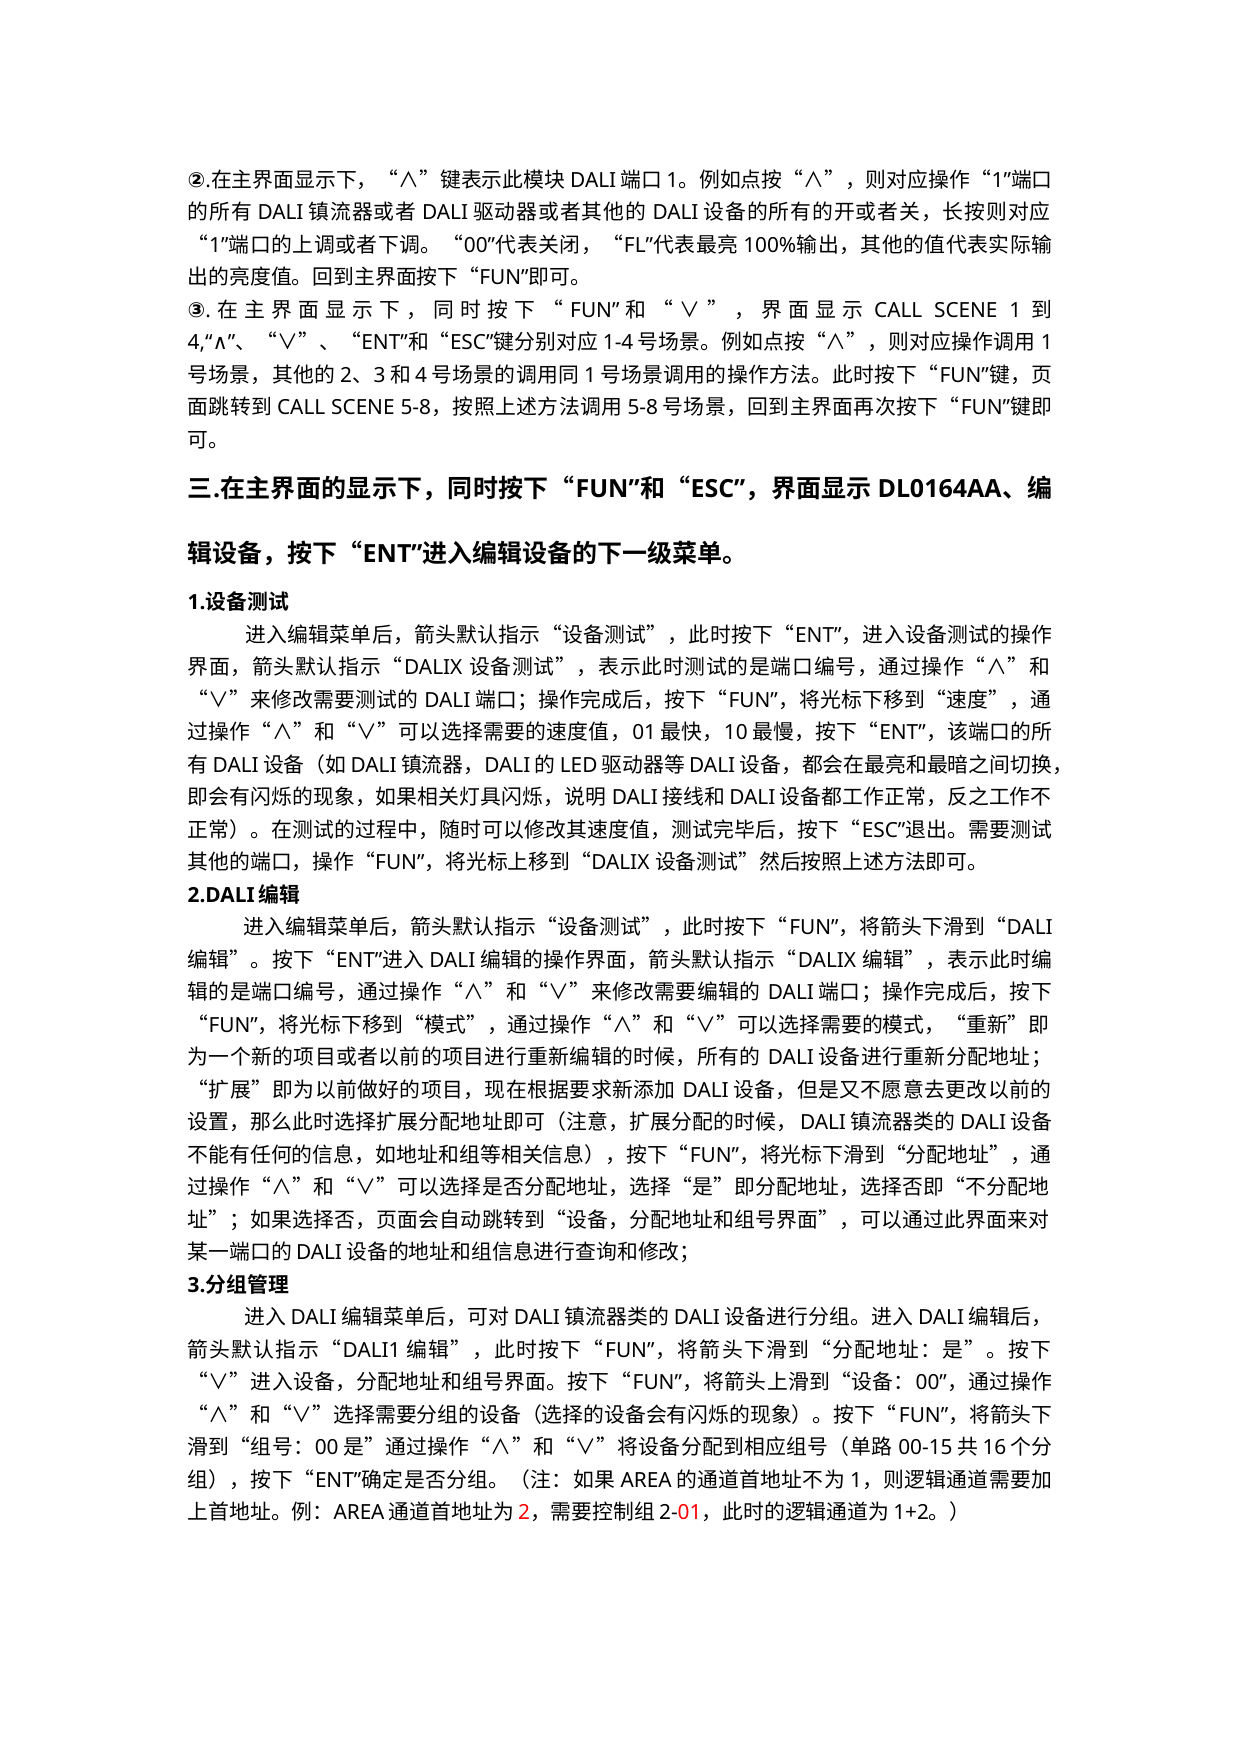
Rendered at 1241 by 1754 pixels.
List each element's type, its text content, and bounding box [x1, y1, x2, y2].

text ③.在主界面显示下，同时按下“FUN”和“∨”，界面显示CALL SCENE 1到4,“∧”、“∨”、“ENT”和“ESC”键分别对应1-4号场景。例如点按“∧”，则对应操作调用1号场景，其他的2、3和4号场景的调用同1号场景调用的操作方法。此时按下“FUN”键，页面跳转到CALL SCENE 5-8，按照上述方法调用5-8号场景，回到主界面再次按下“FUN”键即可。 [187, 292, 1053, 454]
text 3.分组管理 [187, 1267, 1053, 1299]
text 2.DALI编辑 [187, 877, 1053, 909]
text 进入DALI编辑菜单后，可对DALI镇流器类的DALI设备进行分组。进入DALI编辑后，箭头默认指示“DALI1编辑”，此时按下“FUN”，将箭头下滑到“分配地址：是”。按下“∨”进入设备，分配地址和组号界面。按下“FUN”，将箭头上滑到“设备：00”，通过操作“∧”和“∨”选择需要分组的设备（选择的设备会有闪烁的现象）。按下“FUN”，将箭头下滑到“组号：00是”通过操作“∧”和“∨”将设备分配到相应组号（单路00-15共16个分组），按下“ENT”确定是否分组。（注：如果AREA的通道首地址不为1，则逻辑通道需要加上首地址。例：AREA通道首地址为2，需要控制组2-01，此时的逻辑通道为1+2。） [187, 1299, 1053, 1527]
text 1.设备测试 [187, 584, 1053, 617]
text 三.在主界面的显示下，同时按下“FUN”和“ESC”，界面显示DL0164AA、编辑设备，按下“ENT”进入编辑设备的下一级菜单。 [187, 454, 1053, 584]
text ②.在主界面显示下，“∧”键表示此模块DALI端口1。例如点按“∧”，则对应操作“1”端口的所有DALI镇流器或者DALI驱动器或者其他的DALI设备的所有的开或者关，长按则对应“1”端口的上调或者下调。“00”代表关闭，“FL”代表最亮100%输出，其他的值代表实际输出的亮度值。回到主界面按下“FUN”即可。 [187, 162, 1053, 292]
text 进入编辑菜单后，箭头默认指示“设备测试”，此时按下“FUN”，将箭头下滑到“DALI编辑”。按下“ENT”进入DALI编辑的操作界面，箭头默认指示“DALIX 编辑”，表示此时编辑的是端口编号，通过操作“∧”和“∨”来修改需要编辑的DALI端口；操作完成后，按下“FUN”，将光标下移到“模式”，通过操作“∧”和“∨”可以选择需要的模式，“重新”即为一个新的项目或者以前的项目进行重新编辑的时候，所有的DALI设备进行重新分配地址；“扩展”即为以前做好的项目，现在根据要求新添加DALI设备，但是又不愿意去更改以前的设置，那么此时选择扩展分配地址即可（注意，扩展分配的时候，DALI镇流器类的DALI设备不能有任何的信息，如地址和组等相关信息），按下“FUN”，将光标下滑到“分配地址”，通过操作“∧”和“∨”可以选择是否分配地址，选择“是”即分配地址，选择否即“不分配地址”；如果选择否，页面会自动跳转到“设备，分配地址和组号界面”，可以通过此界面来对某一端口的DALI设备的地址和组信息进行查询和修改； [187, 909, 1053, 1267]
text 进入编辑菜单后，箭头默认指示“设备测试”，此时按下“ENT”，进入设备测试的操作界面，箭头默认指示“DALIX 设备测试”，表示此时测试的是端口编号，通过操作“∧”和“∨”来修改需要测试的DALI端口；操作完成后，按下“FUN”，将光标下移到“速度”，通过操作“∧”和“∨”可以选择需要的速度值，01最快，10最慢，按下“ENT”，该端口的所有DALI设备（如DALI镇流器，DALI的LED驱动器等DALI设备，都会在最亮和最暗之间切换，即会有闪烁的现象，如果相关灯具闪烁，说明DALI接线和DALI设备都工作正常，反之工作不正常）。在测试的过程中，随时可以修改其速度值，测试完毕后，按下“ESC”退出。需要测试其他的端口，操作“FUN”，将光标上移到“DALIX 设备测试”然后按照上述方法即可。 [187, 617, 1053, 877]
